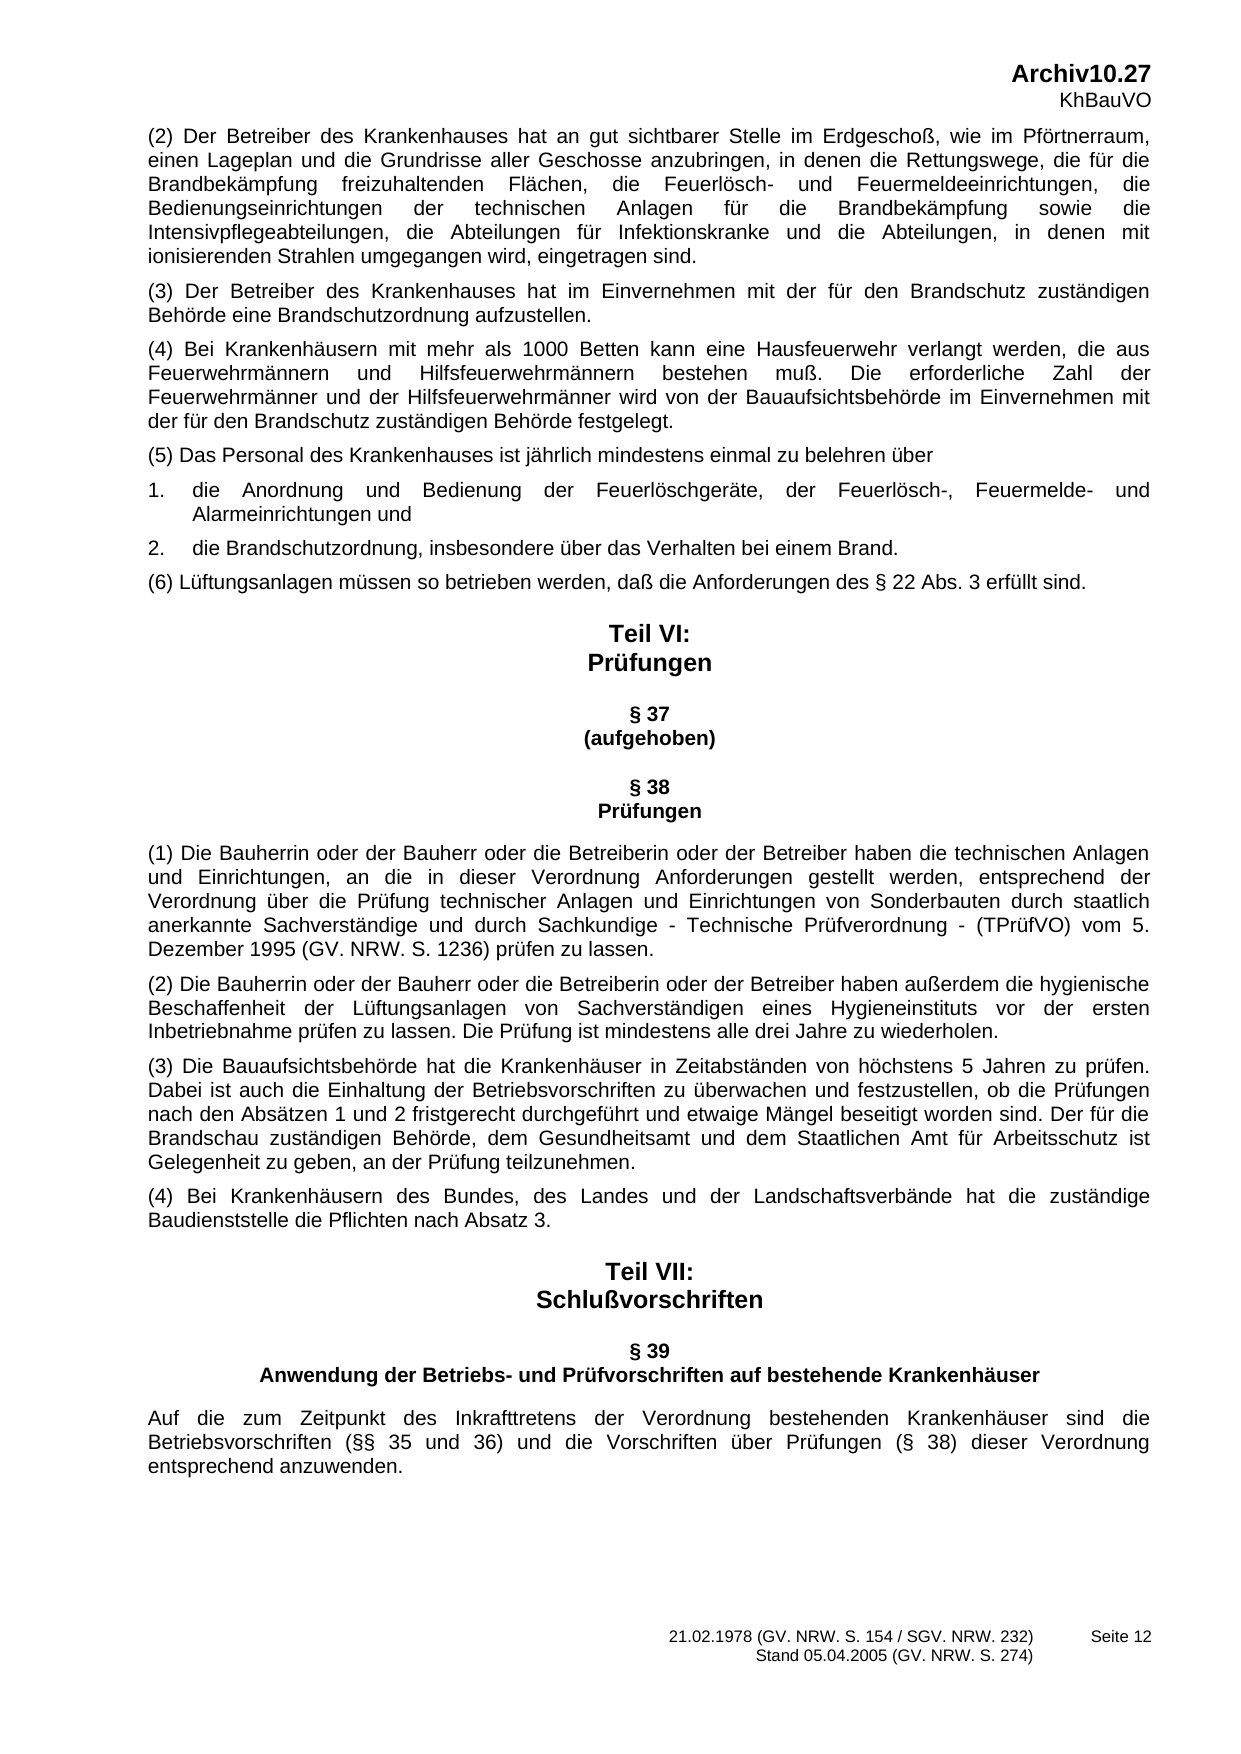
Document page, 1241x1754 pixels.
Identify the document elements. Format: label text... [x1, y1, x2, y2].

subtitle Teil VII: Schlußvorschriften [148, 1257, 1152, 1314]
text (4) Bei Krankenhäusern des Bundes, des Landes und der Landschaftsverbände hat die zuständige Baudienststelle die Pflichten nach Absatz 3. [148, 1184, 1152, 1232]
subtitle § 39 Anwendung der Betriebs- und Prüfvorschriften auf bestehende Krankenhäuser [148, 1339, 1152, 1387]
subtitle § 37 (aufgehoben) [148, 702, 1152, 749]
text (1) Die Bauherrin oder der Bauherr oder die Betreiberin oder der Betreiber haben die technischen Anlagen und Einrichtungen, an die in dieser Verordnung Anforderungen gestellt werden, entsprechend der Verordnung über die Prüfung technischer Anlagen und Einrichtungen von Sonderbauten durch staatlich anerkannte Sachverständige und durch Sachkundige - Technische Prüfverordnung - (TPrüfVO) vom 5. Dezember 1995 (GV. NRW. S. 1236) prüfen zu lassen. [148, 841, 1152, 961]
text (3) Der Betreiber des Krankenhauses hat im Einvernehmen mit der für den Brandschutz zuständigen Behörde eine Brandschutzordnung aufzustellen. [148, 278, 1152, 326]
text (2) Der Betreiber des Krankenhauses hat an gut sichtbarer Stelle im Erdgeschoß, wie im Pförtnerraum, einen Lageplan und die Grundrisse aller Geschosse anzubringen, in denen die Rettungswege, die für die Brandbekämpfung freizuhaltenden Flächen, die Feuerlösch- und Feuermeldeeinrichtungen, die Bedienungseinrichtungen der technischen Anlagen für die Brandbekämpfung sowie die Intensivpflegeabteilungen, die Abteilungen für Infektionskranke und die Abteilungen, in denen mit ionisierenden Strahlen umgegangen wird, eingetragen sind. [148, 124, 1152, 268]
subtitle Teil VI: Prüfungen [148, 619, 1152, 677]
subtitle § 38 Prüfungen [148, 774, 1152, 822]
text (5) Das Personal des Krankenhauses ist jährlich mindestens einmal zu belehren über [148, 443, 1152, 467]
text (2) Die Bauherrin oder der Bauherr oder die Betreiberin oder der Betreiber haben außerdem die hygienische Beschaffenheit der Lüftungsanlagen von Sachverständigen eines Hygieneinstituts vor der ersten Inbetriebnahme prüfen zu lassen. Die Prüfung ist mindestens alle drei Jahre zu wiederholen. [148, 971, 1152, 1043]
text 2. die Brandschutzordnung, insbesondere über das Verhalten bei einem Brand. [148, 536, 1152, 560]
text (3) Die Bauaufsichtsbehörde hat die Krankenhäuser in Zeitabständen von höchstens 5 Jahren zu prüfen. Dabei ist auch die Einhaltung der Betriebsvorschriften zu überwachen und festzustellen, ob die Prüfungen nach den Absätzen 1 und 2 fristgerecht durchgeführt und etwaige Mängel beseitigt worden sind. Der für die Brandschau zuständigen Behörde, dem Gesundheitsamt und dem Staatlichen Amt für Arbeitsschutz ist Gelegenheit zu geben, an der Prüfung teilzunehmen. [148, 1054, 1152, 1173]
text (4) Bei Krankenhäusern mit mehr als 1000 Betten kann eine Hausfeuerwehr verlangt werden, die aus Feuerwehrmännern und Hilfsfeuerwehrmännern bestehen muß. Die erforderliche Zahl der Feuerwehrmänner und der Hilfsfeuerwehrmänner wird von der Bauaufsichtsbehörde im Einvernehmen mit der für den Brandschutz zuständigen Behörde festgelegt. [148, 337, 1152, 433]
text Auf die zum Zeitpunkt des Inkrafttretens der Verordnung bestehenden Krankenhäuser sind die Betriebsvorschriften (§§ 35 und 36) und die Vorschriften über Prüfungen (§ 38) dieser Verordnung entsprechend anzuwenden. [148, 1406, 1152, 1478]
text 1. die Anordnung und Bedienung der Feuerlöschgeräte, der Feuerlösch-, Feuermelde- und Alarmeinrichtungen und [148, 477, 1152, 525]
text (6) Lüftungsanlagen müssen so betrieben werden, daß die Anforderungen des § 22 Abs. 3 erfüllt sind. [148, 570, 1152, 594]
